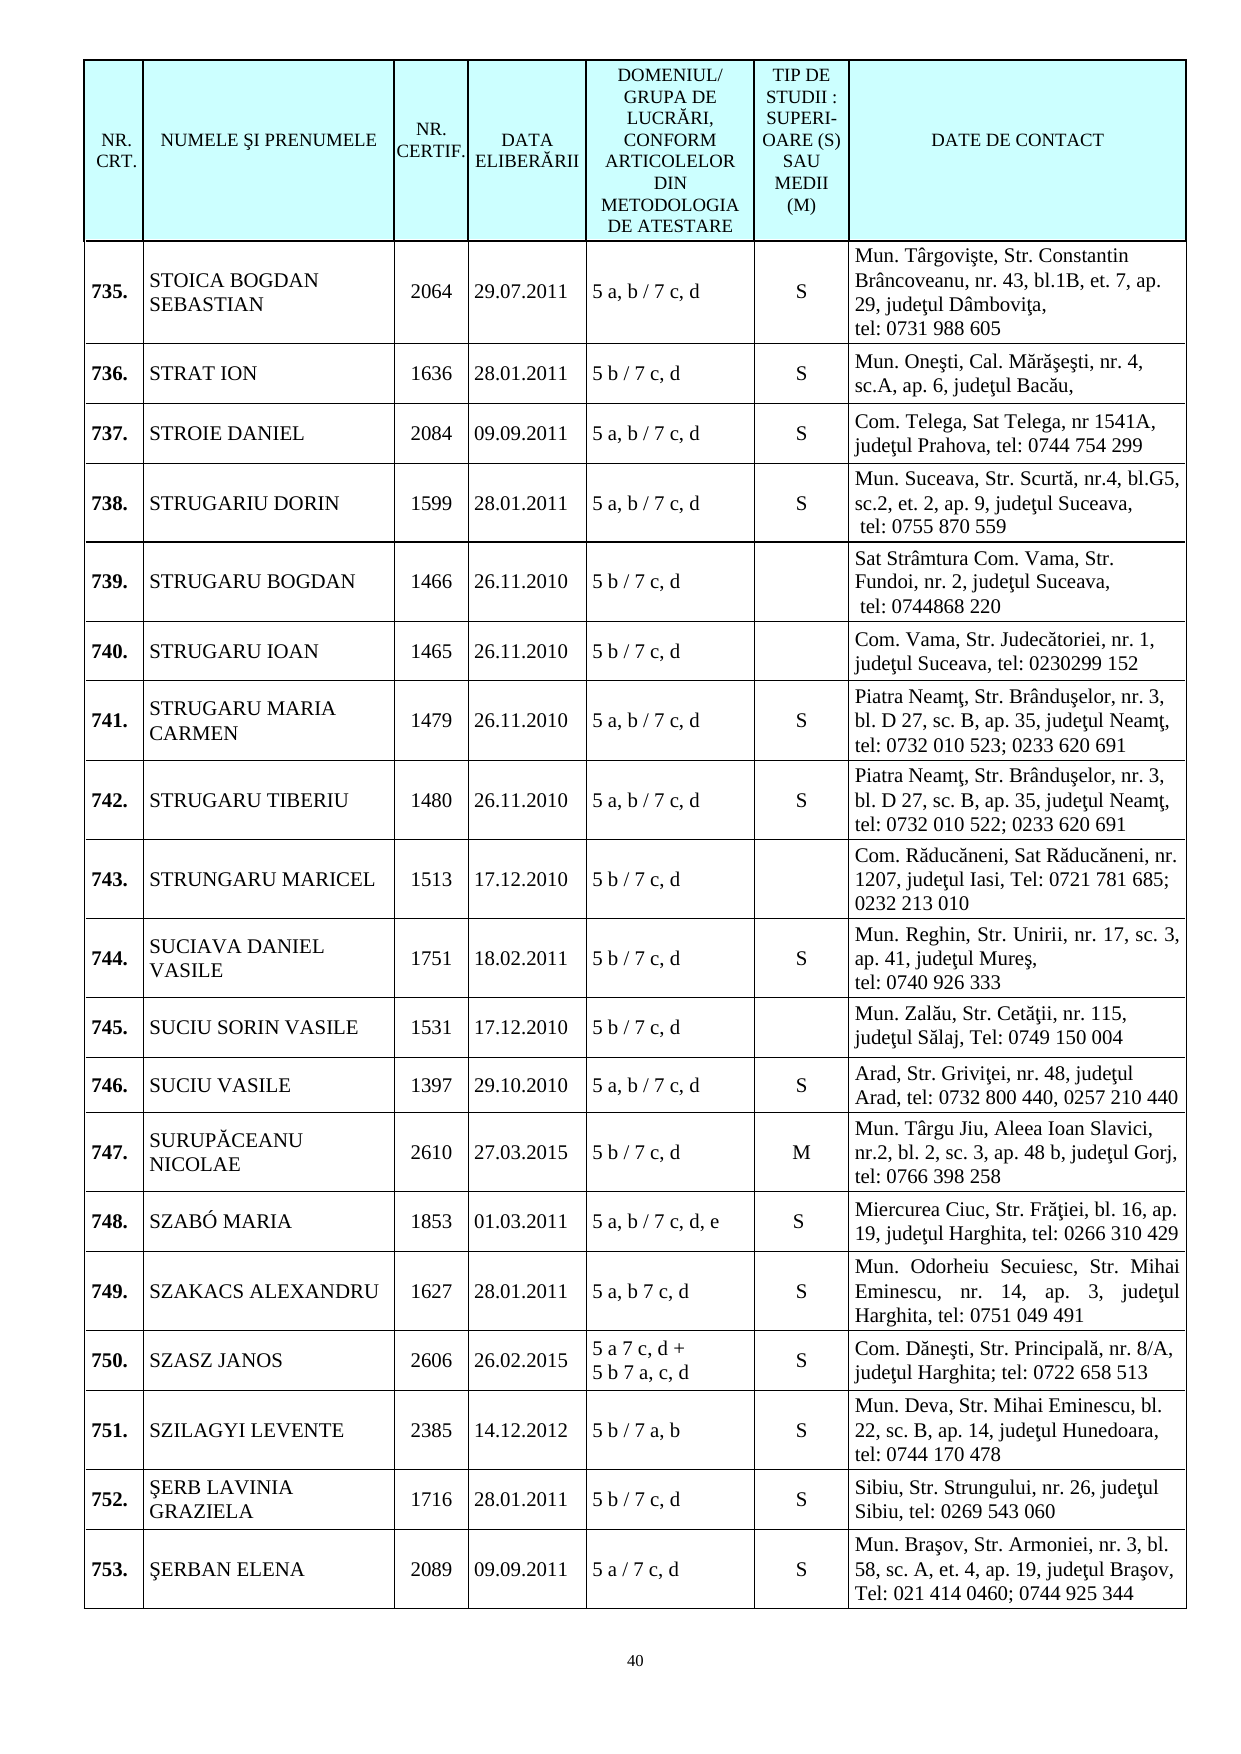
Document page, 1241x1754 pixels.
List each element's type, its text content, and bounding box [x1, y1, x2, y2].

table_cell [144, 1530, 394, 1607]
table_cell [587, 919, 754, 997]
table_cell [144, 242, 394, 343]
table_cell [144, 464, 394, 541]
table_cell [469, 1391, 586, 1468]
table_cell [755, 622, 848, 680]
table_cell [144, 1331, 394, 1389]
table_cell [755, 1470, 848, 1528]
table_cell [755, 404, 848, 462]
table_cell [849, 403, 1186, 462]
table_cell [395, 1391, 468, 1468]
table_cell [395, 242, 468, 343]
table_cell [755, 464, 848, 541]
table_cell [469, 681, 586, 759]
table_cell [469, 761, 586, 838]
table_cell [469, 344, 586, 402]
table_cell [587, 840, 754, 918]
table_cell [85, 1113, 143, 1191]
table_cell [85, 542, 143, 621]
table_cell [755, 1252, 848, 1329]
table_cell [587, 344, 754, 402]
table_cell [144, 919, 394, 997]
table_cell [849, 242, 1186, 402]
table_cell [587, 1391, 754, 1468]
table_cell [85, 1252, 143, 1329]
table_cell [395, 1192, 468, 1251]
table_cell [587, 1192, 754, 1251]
table_header DOMENIUL/ GRUPA DE LUCRĂRI, CONFORM ARTICOLELOR DIN METODOLOGIA DE ATESTARE [587, 61, 753, 239]
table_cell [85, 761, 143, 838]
table_header NR. CRT. [85, 61, 142, 239]
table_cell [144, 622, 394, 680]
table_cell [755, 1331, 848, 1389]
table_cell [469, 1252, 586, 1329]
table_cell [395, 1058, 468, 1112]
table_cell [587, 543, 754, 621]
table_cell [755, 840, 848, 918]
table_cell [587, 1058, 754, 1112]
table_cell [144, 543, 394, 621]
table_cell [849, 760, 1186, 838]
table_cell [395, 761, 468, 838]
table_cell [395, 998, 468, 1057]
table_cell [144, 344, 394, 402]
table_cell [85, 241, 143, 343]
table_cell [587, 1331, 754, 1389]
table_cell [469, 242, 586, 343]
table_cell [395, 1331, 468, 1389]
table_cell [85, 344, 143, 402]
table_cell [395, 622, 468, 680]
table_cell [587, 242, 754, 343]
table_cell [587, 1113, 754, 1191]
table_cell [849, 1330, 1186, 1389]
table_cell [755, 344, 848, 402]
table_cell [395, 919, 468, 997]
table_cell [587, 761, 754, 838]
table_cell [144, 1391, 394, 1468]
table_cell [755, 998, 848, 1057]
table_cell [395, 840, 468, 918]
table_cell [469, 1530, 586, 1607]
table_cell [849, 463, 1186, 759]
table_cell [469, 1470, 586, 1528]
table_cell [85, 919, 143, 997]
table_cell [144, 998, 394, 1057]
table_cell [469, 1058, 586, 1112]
table_header DATE DE CONTACT [850, 61, 1185, 239]
table_header DATA ELIBERĂRII [469, 61, 585, 239]
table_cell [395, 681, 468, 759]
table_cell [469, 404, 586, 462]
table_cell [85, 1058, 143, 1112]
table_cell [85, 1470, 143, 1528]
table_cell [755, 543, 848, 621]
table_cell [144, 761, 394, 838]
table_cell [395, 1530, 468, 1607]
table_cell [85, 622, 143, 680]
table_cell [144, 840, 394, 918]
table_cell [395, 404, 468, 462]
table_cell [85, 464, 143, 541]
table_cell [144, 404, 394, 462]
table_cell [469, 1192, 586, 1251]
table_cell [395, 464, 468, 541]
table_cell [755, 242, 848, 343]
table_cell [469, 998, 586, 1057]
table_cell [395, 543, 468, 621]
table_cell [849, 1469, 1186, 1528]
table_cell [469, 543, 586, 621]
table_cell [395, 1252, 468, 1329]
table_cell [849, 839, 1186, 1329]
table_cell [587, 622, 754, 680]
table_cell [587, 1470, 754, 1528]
table_header NUMELE ŞI PRENUMELE [144, 61, 393, 239]
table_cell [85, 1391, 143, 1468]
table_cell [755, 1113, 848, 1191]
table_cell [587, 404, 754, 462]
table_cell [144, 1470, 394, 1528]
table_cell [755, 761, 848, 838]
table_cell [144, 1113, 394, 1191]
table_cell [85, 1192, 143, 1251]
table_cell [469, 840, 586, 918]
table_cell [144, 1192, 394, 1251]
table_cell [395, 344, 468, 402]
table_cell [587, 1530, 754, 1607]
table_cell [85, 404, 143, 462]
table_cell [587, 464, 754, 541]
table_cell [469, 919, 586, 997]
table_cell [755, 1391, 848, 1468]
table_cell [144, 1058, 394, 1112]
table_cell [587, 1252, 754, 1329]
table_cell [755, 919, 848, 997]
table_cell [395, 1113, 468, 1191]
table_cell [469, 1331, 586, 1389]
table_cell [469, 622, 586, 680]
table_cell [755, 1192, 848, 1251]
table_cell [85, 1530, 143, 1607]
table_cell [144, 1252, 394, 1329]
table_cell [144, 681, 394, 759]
table_header NR. CERTIF. [395, 61, 467, 239]
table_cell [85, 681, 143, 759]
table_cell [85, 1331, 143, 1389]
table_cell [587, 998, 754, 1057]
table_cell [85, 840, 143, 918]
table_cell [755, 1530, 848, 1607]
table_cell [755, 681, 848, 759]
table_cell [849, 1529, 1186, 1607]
table_header TIP DE STUDII : SUPERI-OARE (S) SAU MEDII (M) [755, 61, 848, 239]
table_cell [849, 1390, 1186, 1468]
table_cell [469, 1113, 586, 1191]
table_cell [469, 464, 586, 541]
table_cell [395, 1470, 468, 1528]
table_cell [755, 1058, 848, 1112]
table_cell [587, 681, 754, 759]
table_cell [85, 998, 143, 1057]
